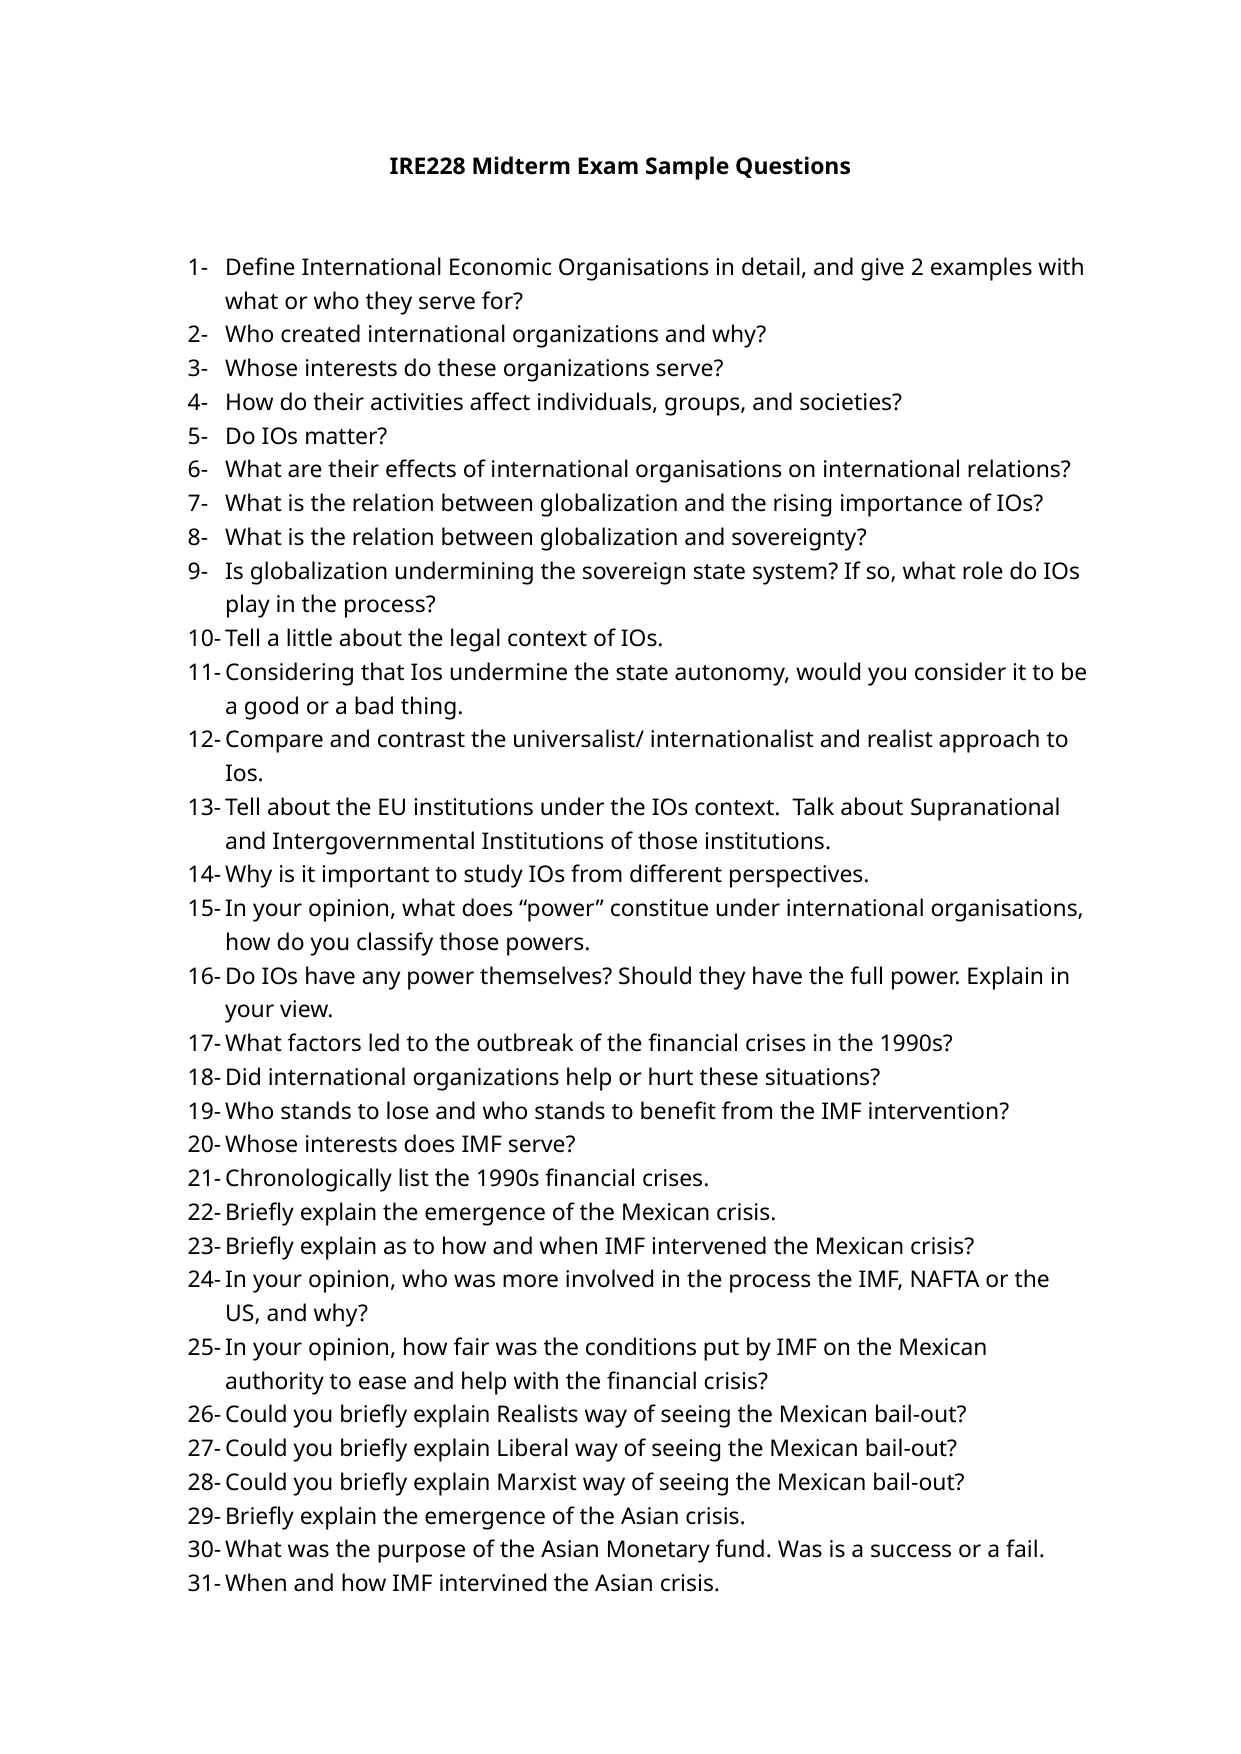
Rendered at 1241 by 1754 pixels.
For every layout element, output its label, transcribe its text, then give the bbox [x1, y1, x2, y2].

list How do their activities affect individuals, groups, and societies? [187, 386, 1090, 417]
list Briefly explain the emergence of the Asian crisis. [187, 1499, 1090, 1531]
list What is the relation between globalization and the rising importance of IOs? [187, 487, 1090, 518]
list In your opinion, who was more involved in the process the IMF, NAFTA or the US, and why? [187, 1263, 1090, 1328]
list What was the purpose of the Asian Monetary fund. Was is a success or a fail. [187, 1533, 1090, 1564]
list When and how IMF intervined the Asian crisis. [187, 1567, 1090, 1598]
list Do IOs matter? [187, 419, 1090, 451]
list Chronologically list the 1990s financial crises. [187, 1162, 1090, 1193]
list Why is it important to study IOs from different perspectives. [187, 858, 1090, 889]
list Tell a little about the legal context of IOs. [187, 622, 1090, 653]
list What factors led to the outbreak of the financial crises in the 1990s? [187, 1027, 1090, 1058]
list Who created international organizations and why? [187, 318, 1090, 349]
list What is the relation between globalization and sovereignty? [187, 521, 1090, 552]
text IRE228 Midterm Exam Sample Questions [150, 150, 1090, 181]
list Could you briefly explain Realists way of seeing the Mexican bail-out? [187, 1398, 1090, 1429]
list In your opinion, what does “power” constitue under international organisations, how do you classify those powers. [187, 892, 1090, 957]
list In your opinion, how fair was the conditions put by IMF on the Mexican authority to ease and help with the financial crisis? [187, 1331, 1090, 1396]
list Who stands to lose and who stands to benefit from the IMF intervention? [187, 1094, 1090, 1126]
list Could you briefly explain Liberal way of seeing the Mexican bail-out? [187, 1432, 1090, 1463]
list Tell about the EU institutions under the IOs context. Talk about Supranational and Intergovernmental Institutions of those institutions. [187, 791, 1090, 856]
list Considering that Ios undermine the state autonomy, would you consider it to be a good or a bad thing. [187, 656, 1090, 721]
list Could you briefly explain Marxist way of seeing the Mexican bail-out? [187, 1466, 1090, 1497]
list Briefly explain the emergence of the Mexican crisis. [187, 1196, 1090, 1227]
list Is globalization undermining the sovereign state system? If so, what role do IOs play in the process? [187, 554, 1090, 619]
list Do IOs have any power themselves? Should they have the full power. Explain in your view. [187, 959, 1090, 1024]
list What are their effects of international organisations on international relations? [187, 453, 1090, 484]
list Briefly explain as to how and when IMF intervened the Mexican crisis? [187, 1229, 1090, 1261]
list Whose interests do these organizations serve? [187, 352, 1090, 383]
list Compare and contrast the universalist/ internationalist and realist approach to Ios. [187, 723, 1090, 788]
list Whose interests does IMF serve? [187, 1128, 1090, 1159]
list Define International Economic Organisations in detail, and give 2 examples with what or who they serve for? [187, 251, 1090, 316]
list Did international organizations help or hurt these situations? [187, 1061, 1090, 1092]
